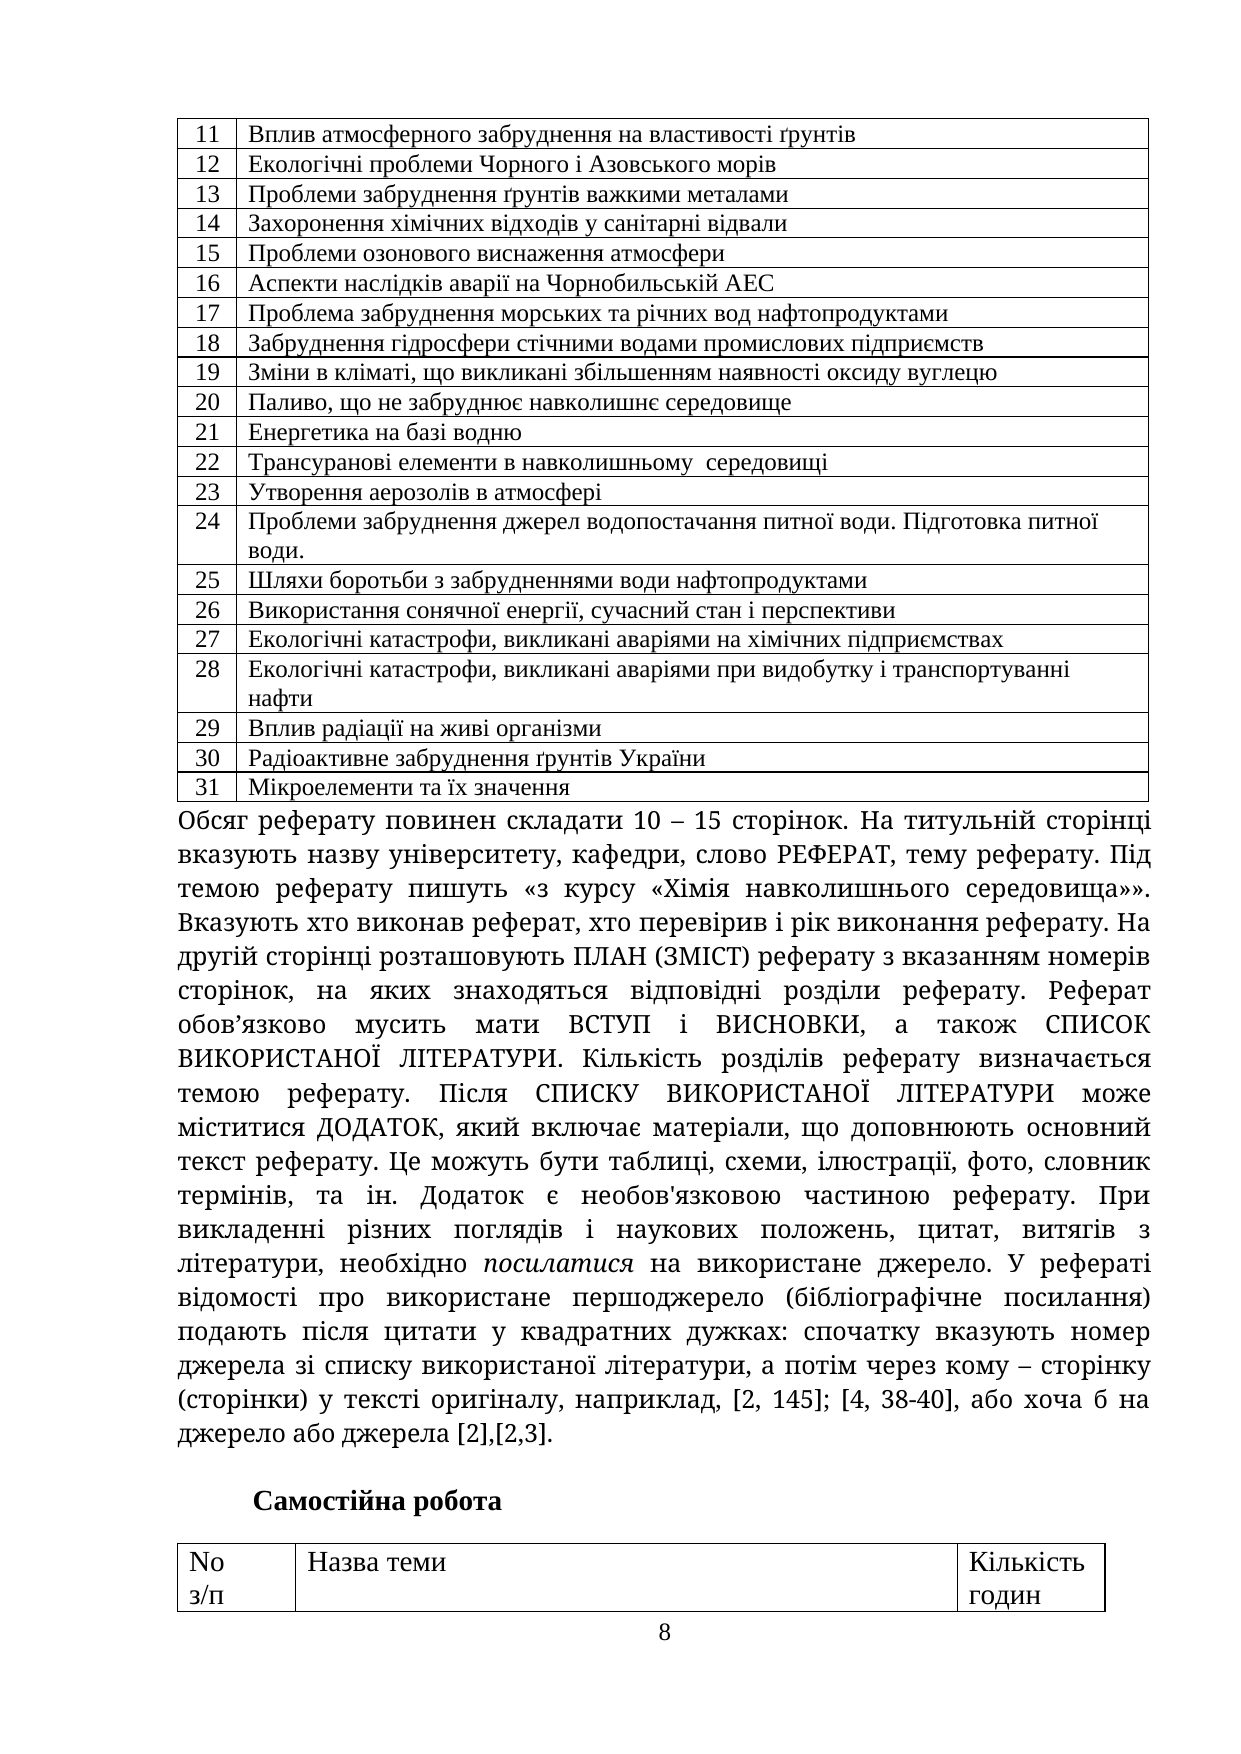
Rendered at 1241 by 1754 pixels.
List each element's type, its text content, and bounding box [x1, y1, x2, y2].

table_cell 26 [178, 595, 236, 623]
table_cell 18 [178, 328, 236, 356]
table_cell Використання сонячної енергії, сучасний стан і перспективи [237, 595, 1148, 623]
table_cell Вплив радіації на живі організми [237, 713, 1148, 742]
table_cell Захоронення хімічних відходів у санітарні відвали [237, 209, 1148, 237]
table_cell 24 [178, 506, 236, 564]
table_cell 27 [178, 625, 236, 653]
table_header No з/п [178, 1544, 295, 1611]
table_cell Екологічні катастрофи, викликані аваріями на хімічних підприємствах [237, 625, 1148, 653]
table_cell 22 [178, 447, 236, 476]
text Обсяг реферату повинен складати 10 – 15 сторінок. На титульній сторінці вказують назву університету, кафедри, слово РЕФЕРАТ, тему реферату. Під темою реферату пишуть «з курсу «Хімія навколишнього середовища»». Вказують хто виконав реферат, хто перевірив і рік виконання реферату. На другій сторінці розташовують ПЛАН (ЗМІСТ) реферату з вказанням номерів сторінок, на яких знаходяться відповідні розділи реферату. Реферат обов’язково мусить мати ВСТУП і ВИСНОВКИ, а також СПИСОК ВИКОРИСТАНОЇ ЛІТЕРАТУРИ. Кількість розділів реферату визначається темою реферату. Після СПИСКУ ВИКОРИСТАНОЇ ЛІТЕРАТУРИ може міститися ДОДАТОК, який включає матеріали, що доповнюють основний текст реферату. Це можуть бути таблиці, схеми, ілюстрації, фото, словник термінів, та ін. Додаток є необов'язковою частиною реферату. При викладенні різних поглядів і наукових положень, цитат, витягів з літератури, необхідно посилатися на використане джерело. У рефераті відомості про використане першоджерело (бібліографічне посилання) подають після цитати у квадратних дужках: спочатку вказують номер джерела зі списку використаної літератури, а потім через кому – сторінку (сторінки) у тексті оригіналу, наприклад, [2, 145]; [4, 38-40], або хоча б на джерело або джерела [2],[2,3]. [177, 802, 1152, 1450]
table_cell 25 [178, 565, 236, 594]
table_cell 15 [178, 238, 236, 267]
table_cell 19 [178, 358, 236, 386]
table_cell Шляхи боротьби з забрудненнями води нафтопродуктами [237, 565, 1148, 594]
table_cell 12 [178, 149, 236, 178]
table_cell 23 [178, 477, 236, 505]
table_cell 30 [178, 743, 236, 771]
table_cell Енергетика на базі водню [237, 417, 1148, 446]
table_cell 16 [178, 268, 236, 297]
table_cell 31 [178, 773, 236, 801]
table_cell 14 [178, 209, 236, 237]
table_cell 28 [178, 654, 236, 712]
table_cell Проблеми забруднення джерел водопостачання питної води. Підготовка питної води. [237, 506, 1148, 564]
table_cell Радіоактивне забруднення ґрунтів України [237, 743, 1148, 771]
table_cell Проблеми забруднення ґрунтів важкими металами [237, 179, 1148, 207]
table_cell 17 [178, 298, 236, 327]
table_cell Паливо, що не забруднює навколишнє середовище [237, 387, 1148, 416]
table_cell Зміни в кліматі, що викликані збільшенням наявності оксиду вуглецю [237, 358, 1148, 386]
table_cell Проблема забруднення морських та річних вод нафтопродуктами [237, 298, 1148, 327]
table_cell Екологічні проблеми Чорного і Азовського морів [237, 149, 1148, 178]
table_header Назва теми [296, 1544, 957, 1611]
table_cell Вплив атмосферного забруднення на властивості ґрунтів [237, 119, 1148, 148]
table_cell Утворення аерозолів в атмосфері [237, 477, 1148, 505]
table_cell Трансуранові елементи в навколишньому середовищі [237, 447, 1148, 476]
table_cell Екологічні катастрофи, викликані аваріями при видобутку і транспортуванні нафти [237, 654, 1148, 712]
table_cell 11 [178, 119, 236, 148]
table_cell 13 [178, 179, 236, 207]
table_cell Забруднення гідросфери стічними водами промислових підприємств [237, 328, 1148, 356]
table_cell Мікроелементи та їх значення [237, 773, 1148, 801]
table_cell Проблеми озонового виснаження атмосфери [237, 238, 1148, 267]
text Самостійна робота [252, 1483, 1152, 1517]
table_cell 20 [178, 387, 236, 416]
table_cell 21 [178, 417, 236, 446]
table_cell Аспекти наслідків аварії на Чорнобильській АЕС [237, 268, 1148, 297]
table_cell 29 [178, 713, 236, 742]
table_header Кількість годин д з [958, 1544, 1104, 1611]
